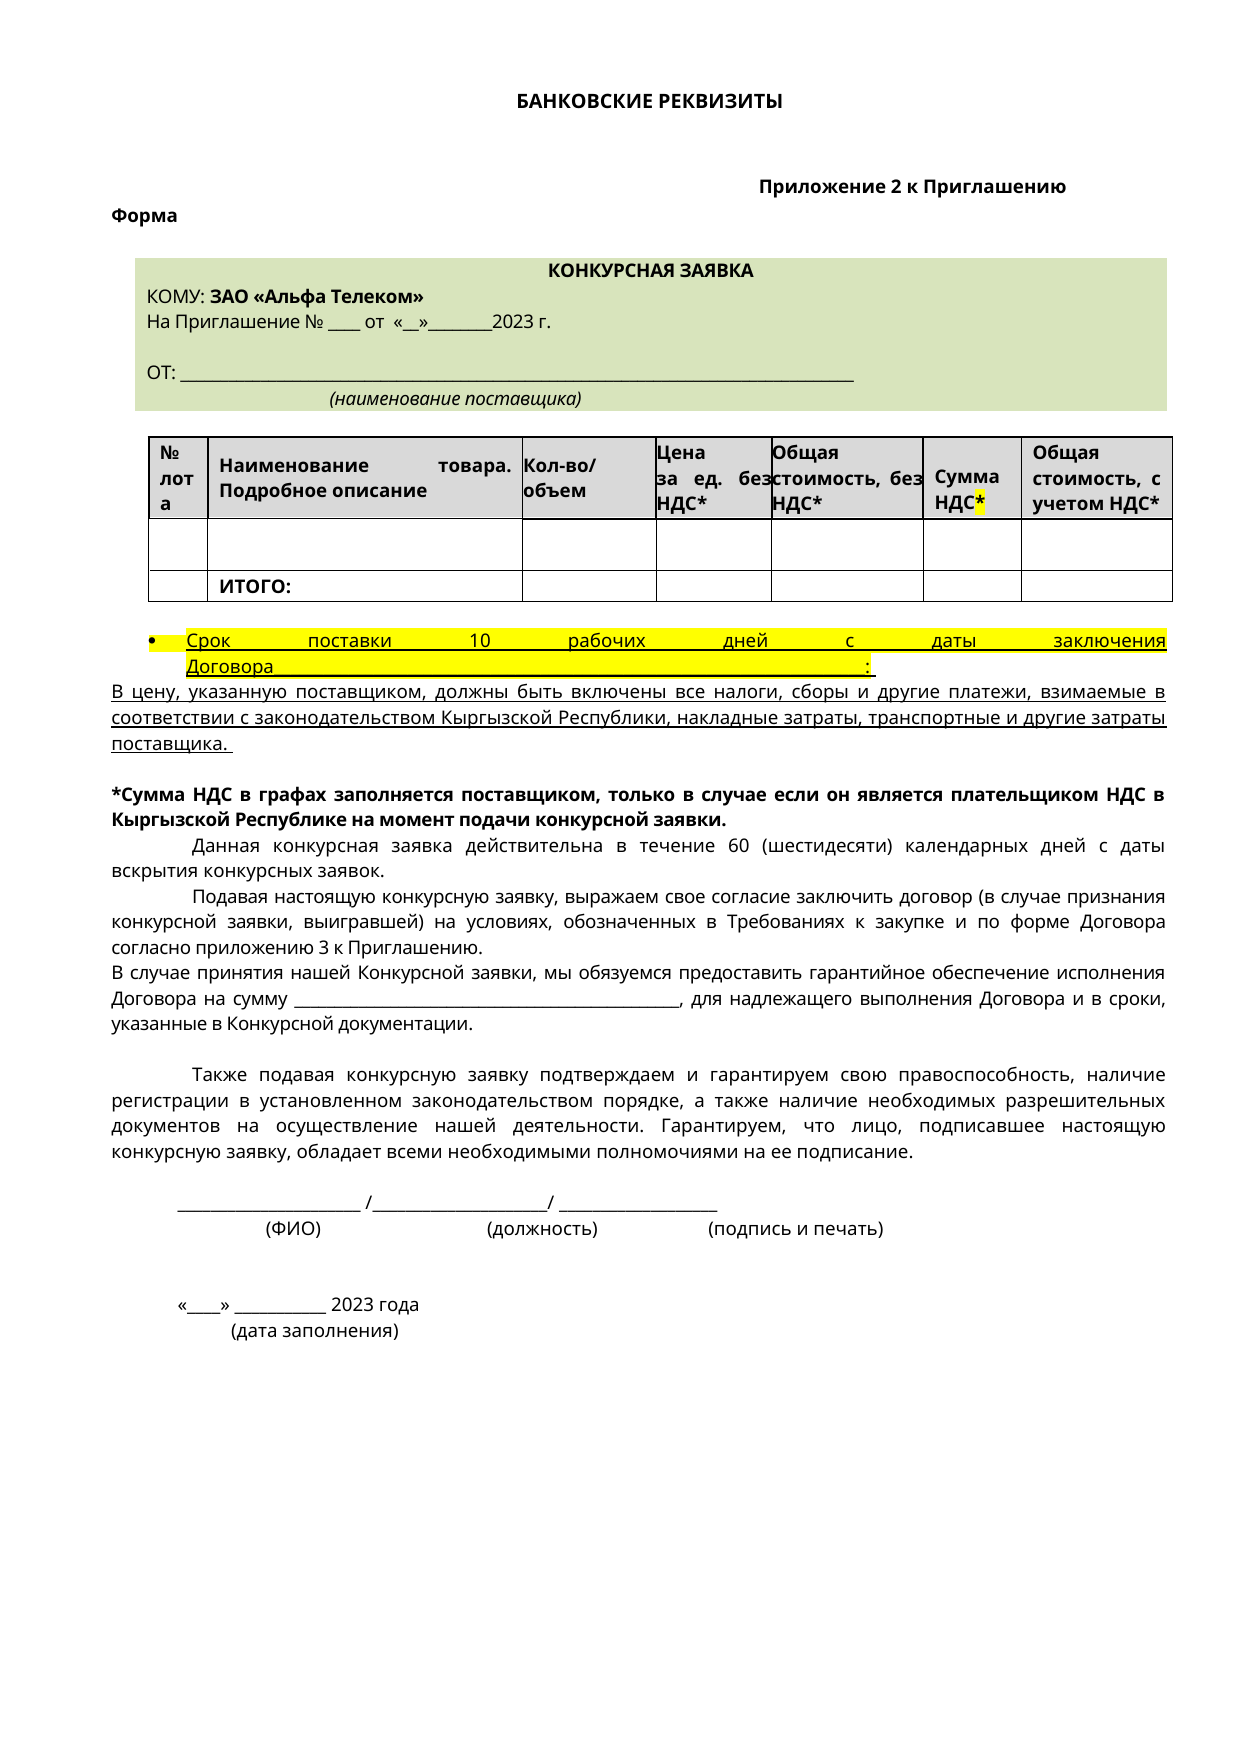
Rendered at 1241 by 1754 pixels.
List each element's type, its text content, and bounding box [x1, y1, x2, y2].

text (ФИО) (должность) (подпись и печать) [192, 1215, 1181, 1240]
text ______________________ /_____________________/ ___________________ [118, 1189, 1181, 1215]
table_header Приложение 2 к Приглашению Форма Срок поставки 10 рабочих дней с даты заключения Договора_______________________________________________________________________: В цену, указанную поставщиком, должны быть включены все налоги, сборы и другие платежи, взимаемые в соответствии с законодательством Кыргызской Республики, накладные затраты, транспортные и другие затраты поставщика. *Сумма НДС в графах заполняется поставщиком, только в случае если он является плательщиком НДС в Кыргызской Республике на момент подачи конкурсной заявки. Данная конкурсная заявка действительна в течение 60 (шестидесяти) календарных дней с даты вскрытия конкурсных заявок. Подавая настоящую конкурсную заявку, выражаем свое согласие заключить договор (в случае признания конкурсной заявки, выигравшей) на условиях, обозначенных в Требованиях к закупке и по форме Договора согласно приложению 3 к Приглашению. В случае принятия нашей Конкурсной заявки, мы обязуемся предоставить гарантийное обеспечение исполнения Договора на сумму ________________________________________________, для надлежащего выполнения Договора и в сроки, указанные в Конкурсной документации. Также подавая конкурсную заявку подтверждаем и гарантируем свою правоспособность, наличие регистрации в установленном законодательством порядке, а также наличие необходимых разрешительных документов на осуществление нашей деятельности. Гарантируем, что лицо, подписавшее настоящую конкурсную заявку, обладает всеми необходимыми полномочиями на ее подписание. [100, 141, 1178, 1189]
text «____» ___________ 2023 года [118, 1291, 1181, 1317]
text (дата заполнения) [118, 1317, 1181, 1342]
text БАНКОВСКИЕ РЕКВИЗИТЫ [118, 87, 1181, 114]
